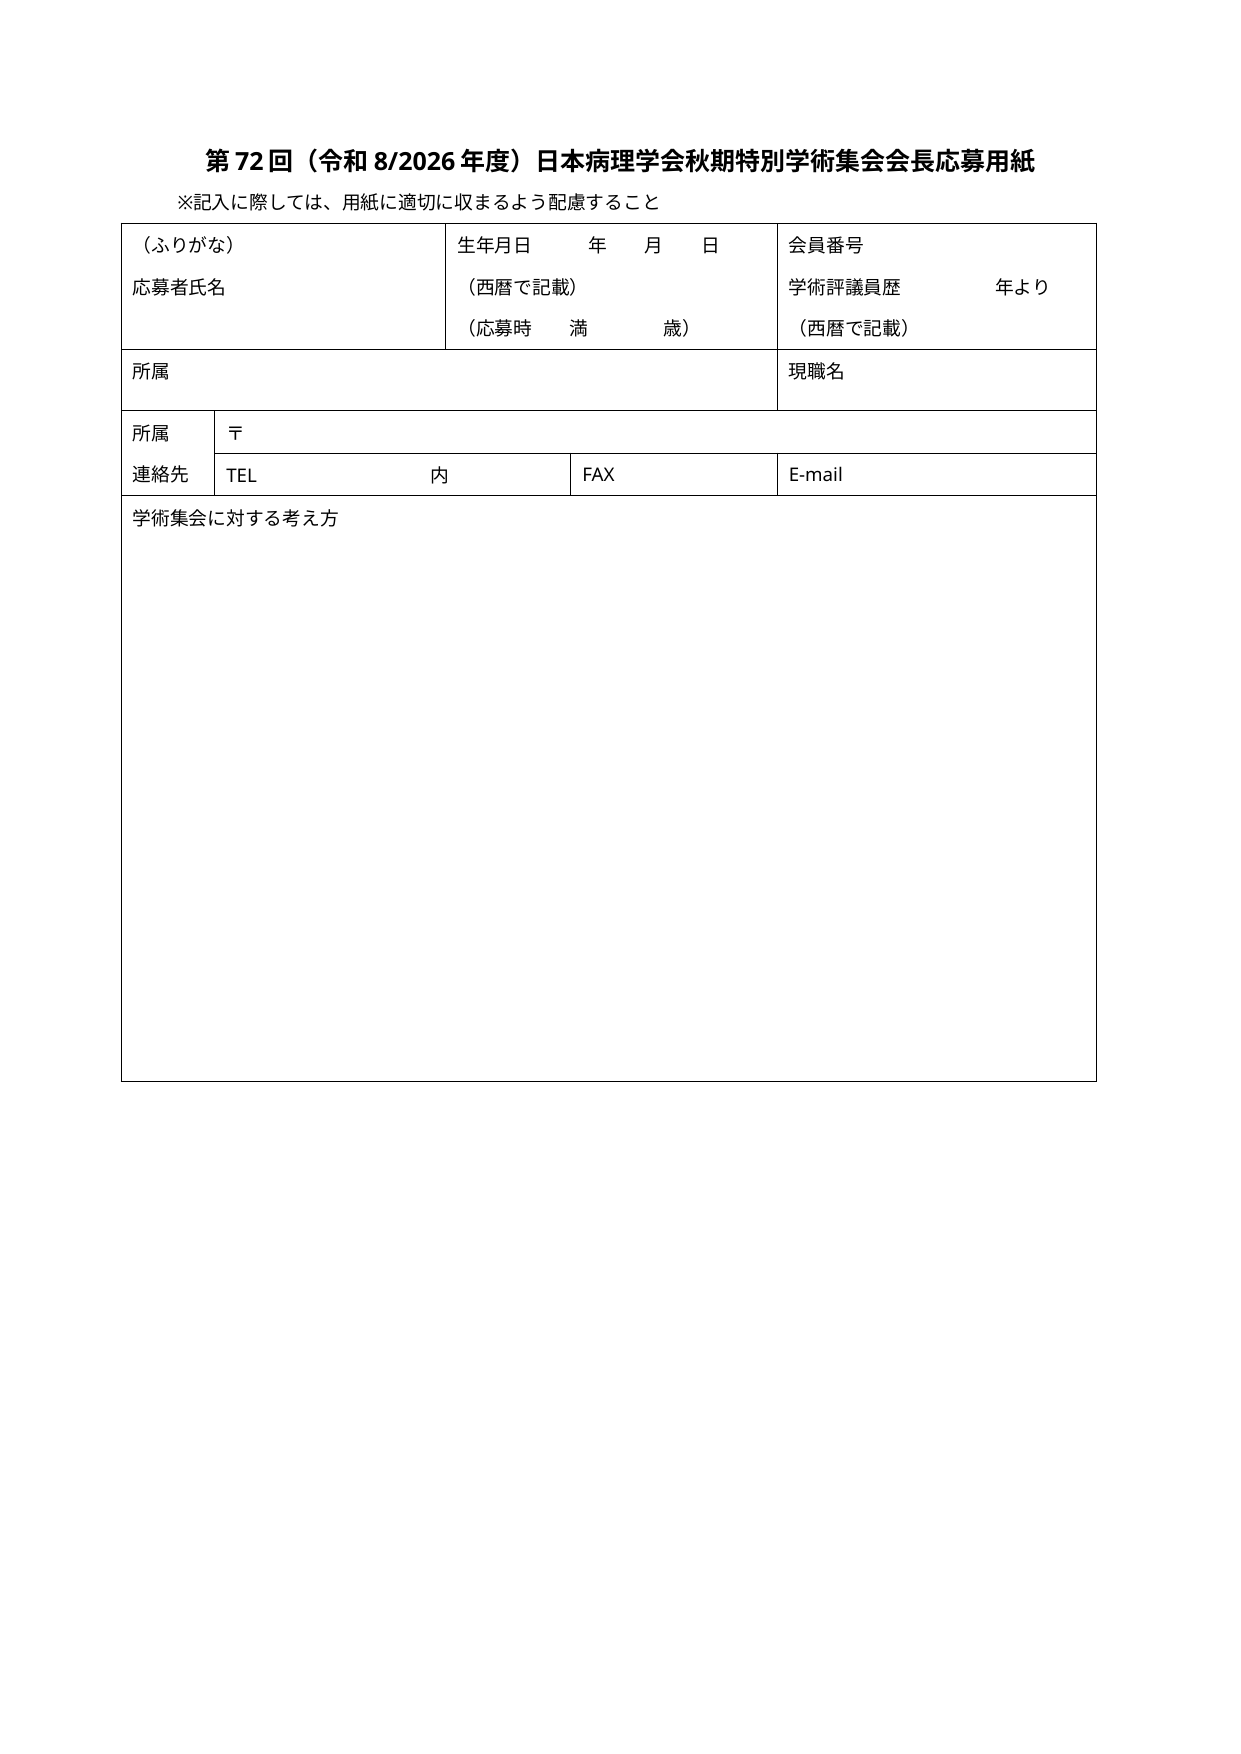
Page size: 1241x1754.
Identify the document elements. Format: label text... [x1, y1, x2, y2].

table_cell TEL 内 [215, 454, 570, 495]
table_cell FAX [571, 454, 777, 495]
table_cell 所属 [122, 350, 777, 410]
table_cell 学術集会に対する考え方 [122, 496, 1096, 1081]
text ※記入に際しては、用紙に適切に収まるよう配慮すること [177, 181, 1063, 222]
table_cell 現職名 [778, 350, 1096, 410]
table_cell E-mail [778, 454, 1096, 495]
table_header 会員番号 学術評議員歴 年より （西暦で記載） [778, 224, 1096, 348]
table_header （ふりがな） 応募者氏名 [122, 224, 445, 348]
table_cell 所属 連絡先 [122, 411, 214, 495]
table_header 生年月日 年 月 日 （西暦で記載） （応募時 満 歳） [446, 224, 777, 348]
table_cell 〒 [215, 411, 1096, 453]
text 第72回（令和8/2026年度）日本病理学会秋期特別学術集会会長応募用紙 [177, 139, 1063, 181]
